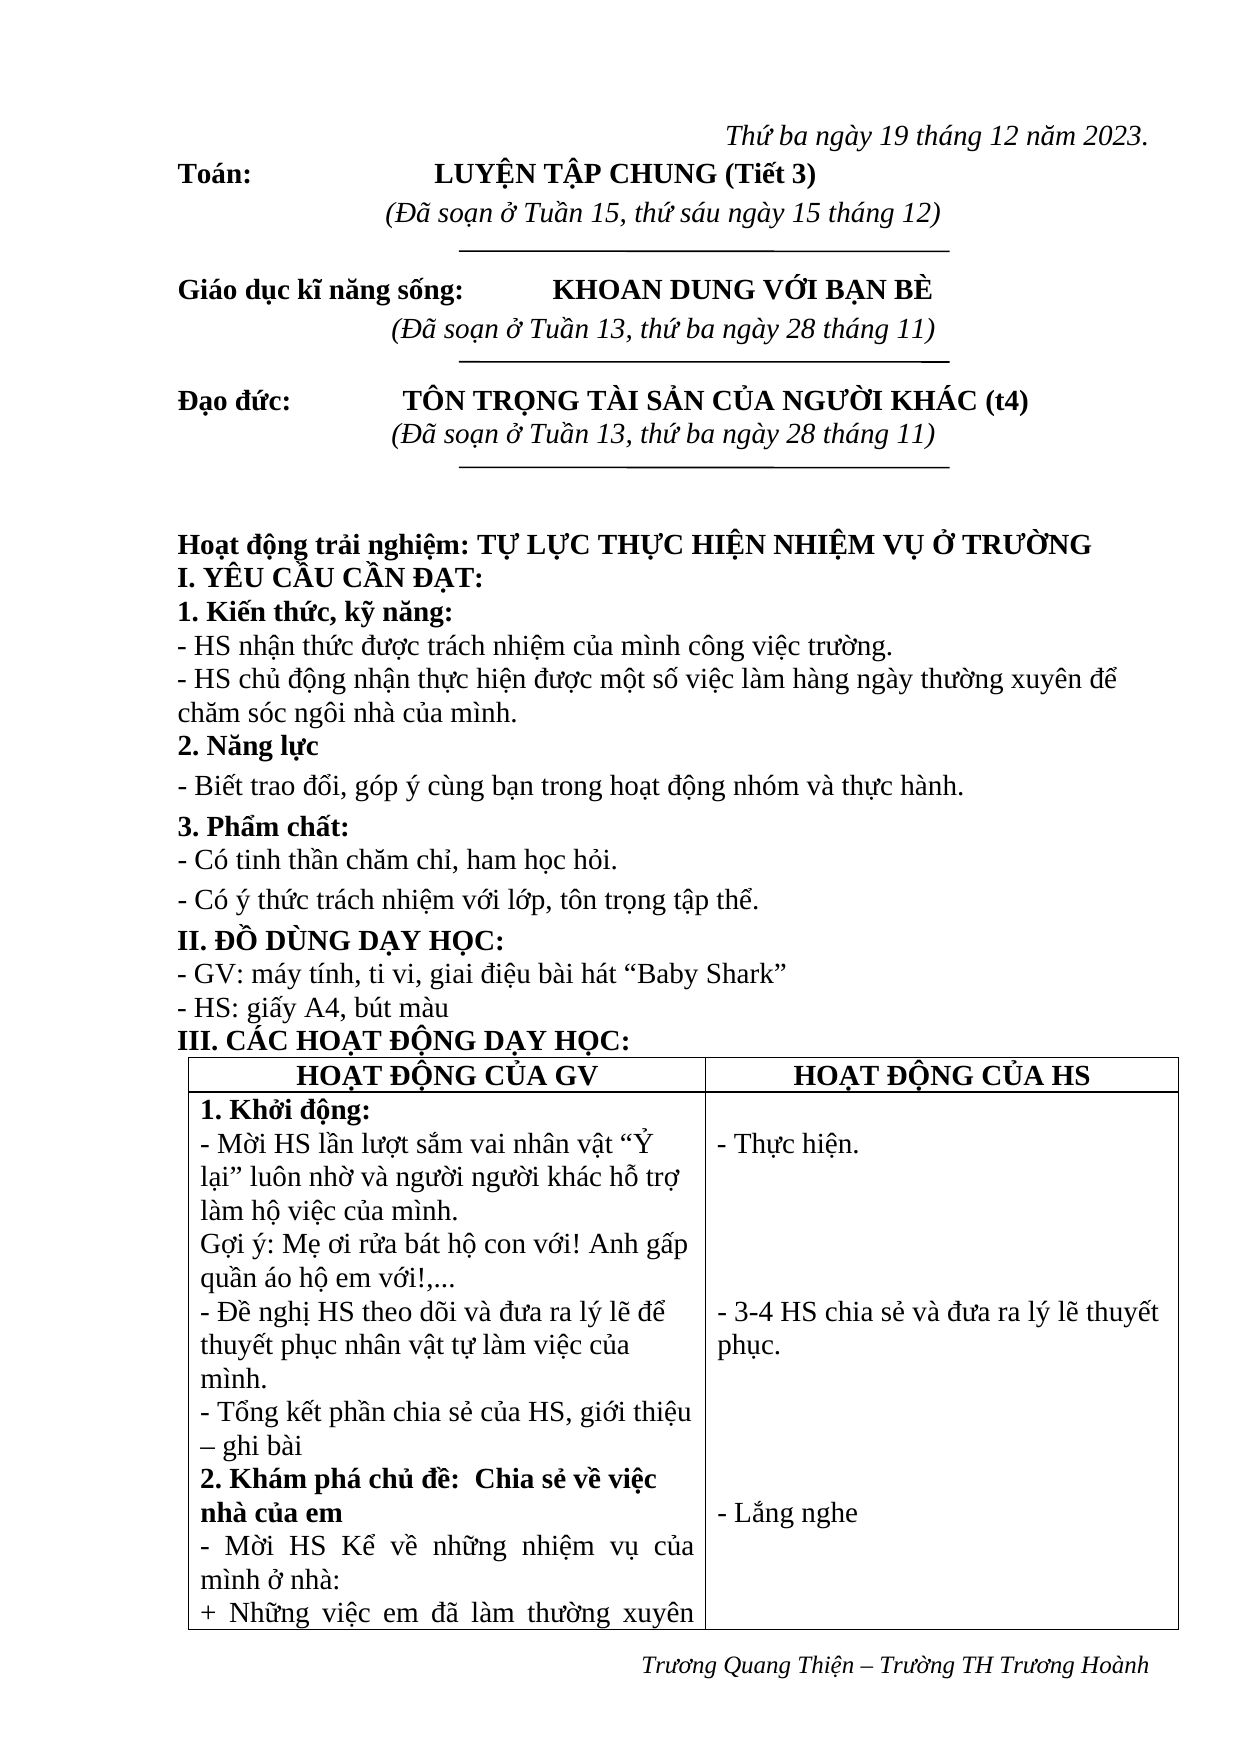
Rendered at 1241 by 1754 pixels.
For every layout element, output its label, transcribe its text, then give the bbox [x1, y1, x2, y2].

text (Đã soạn ở Tuần 13, thứ ba ngày 28 tháng 11) [177, 416, 1152, 450]
text - GV: máy tính, ti vi, giai điệu bài hát “Baby Shark” [177, 956, 1152, 990]
text Giáo dục kĩ năng sống: KHOAN DUNG VỚI BẠN BÈ [177, 272, 1152, 306]
text Toán: LUYỆN TẬP CHUNG (Tiết 3) [177, 157, 1152, 190]
text - Có tinh thần chăm chỉ, ham học hỏi. [177, 842, 1152, 876]
text I. YÊU CẦU CẦN ĐẠT: [177, 561, 1152, 594]
text - HS nhận thức được trách nhiệm của mình công việc trường. [177, 628, 1152, 661]
text - HS chủ động nhận thực hiện được một số việc làm hàng ngày thường xuyên để chăm sóc ngôi nhà của mình. [177, 661, 1152, 728]
text Hoạt động trải nghiệm: TỰ LỰC THỰC HIỆN NHIỆM VỤ Ở TRƯỜNG [177, 527, 1152, 561]
text III. CÁC HOẠT ĐỘNG DẠY HỌC: [177, 1023, 1152, 1057]
text - HS: giấy A4, bút màu [177, 990, 1152, 1023]
table_header HOẠT ĐỘNG CỦA HS [706, 1058, 1178, 1091]
text 3. Phẩm chất: [177, 809, 1152, 842]
text - Có ý thức trách nhiệm với lớp, tôn trọng tập thể. [177, 882, 1152, 916]
text (Đã soạn ở Tuần 13, thứ ba ngày 28 tháng 11) [177, 311, 1152, 344]
text 2. Năng lực [177, 728, 1152, 762]
text Thứ ba ngày 19 tháng 12 năm 2023. [177, 118, 1152, 152]
table_header HOẠT ĐỘNG CỦA GV [189, 1058, 705, 1091]
text (Đã soạn ở Tuần 15, thứ sáu ngày 15 tháng 12) [177, 195, 1152, 229]
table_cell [706, 1093, 1178, 1629]
text 1. Kiến thức, kỹ năng: [177, 594, 1152, 628]
text - Biết trao đổi, góp ý cùng bạn trong hoạt động nhóm và thực hành. [177, 768, 1152, 802]
text II. ĐỒ DÙNG DẠY HỌC: [177, 923, 1152, 956]
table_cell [189, 1093, 705, 1629]
text Đạo đức: TÔN TRỌNG TÀI SẢN CỦA NGƯỜI KHÁC (t4) [177, 383, 1152, 416]
